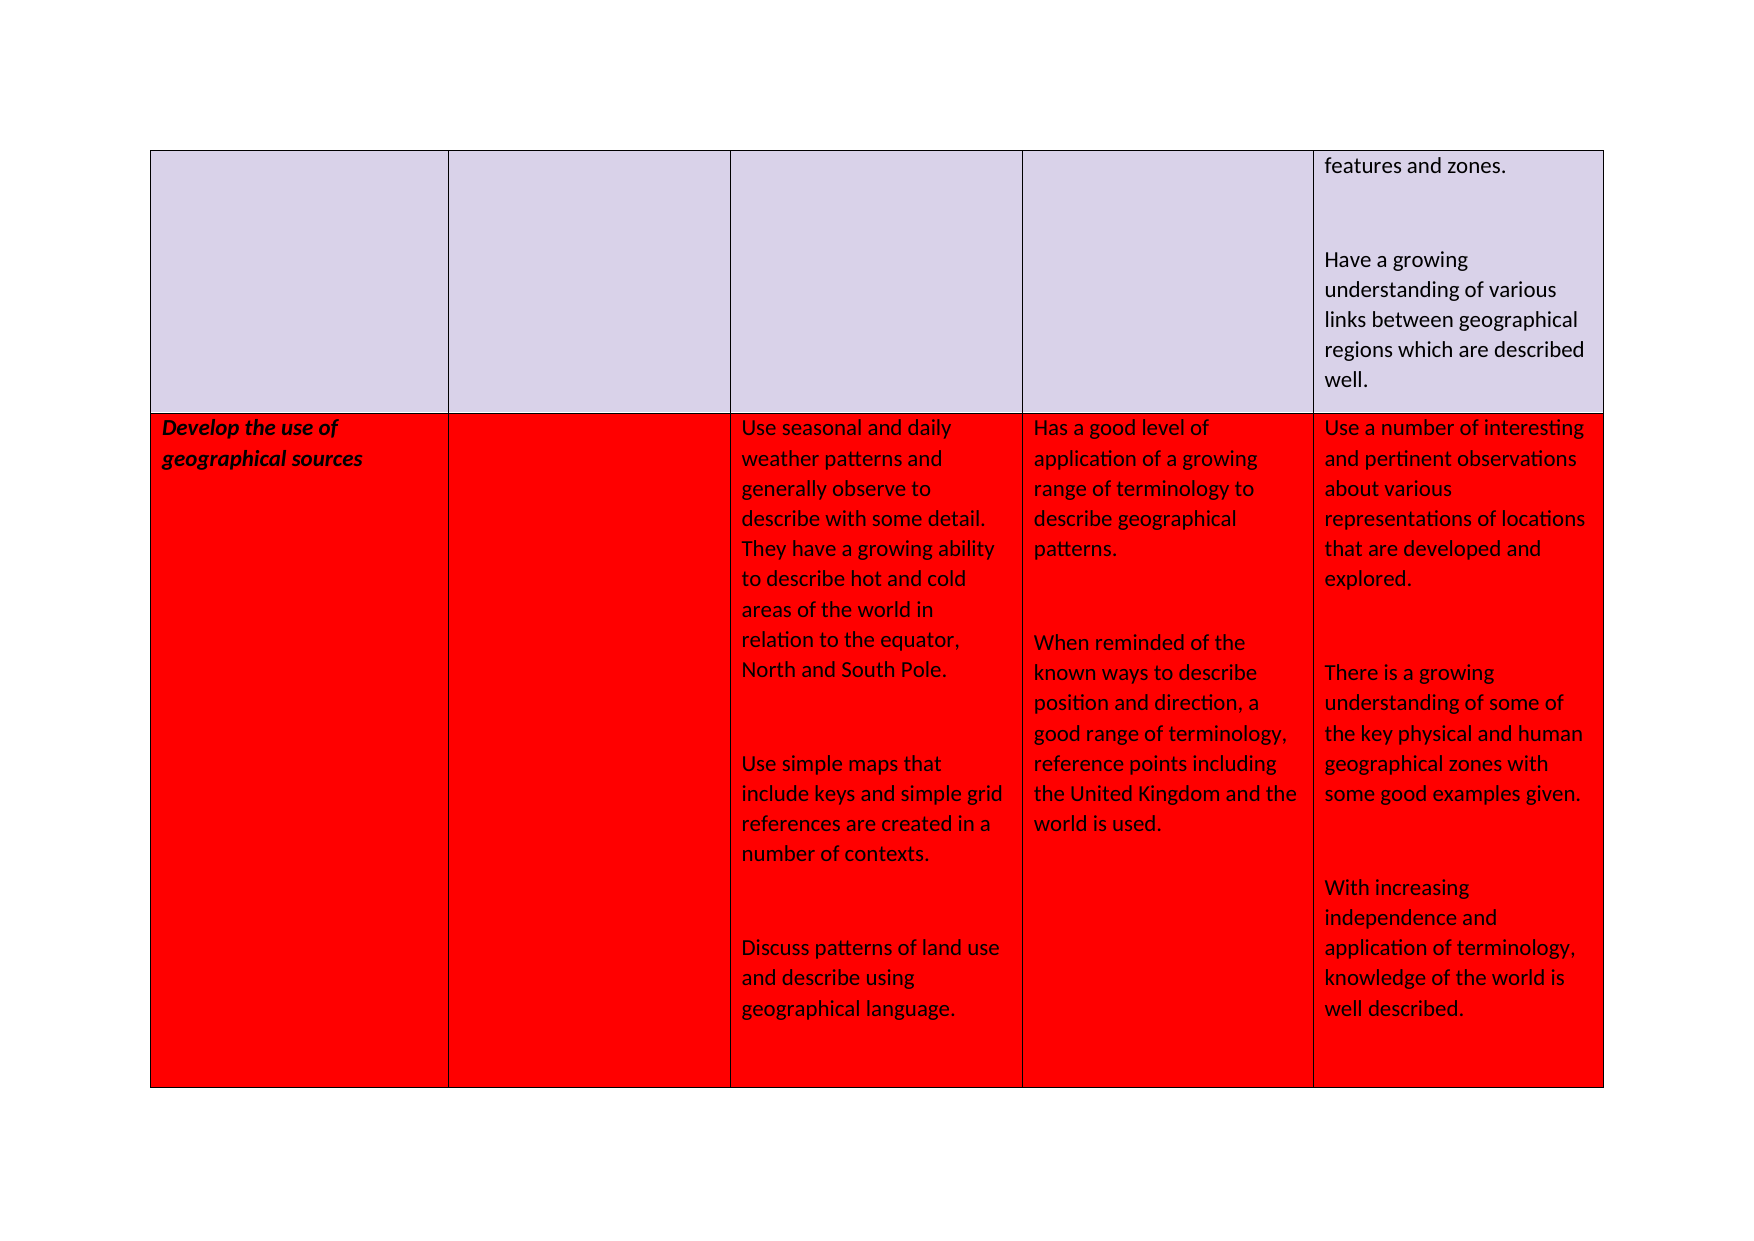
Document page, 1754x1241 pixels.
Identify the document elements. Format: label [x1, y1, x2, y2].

table_cell [449, 151, 730, 412]
table_cell [151, 151, 448, 412]
table_cell [1314, 414, 1603, 1087]
table_cell [1314, 151, 1603, 412]
table_cell [1023, 414, 1313, 1087]
table_cell [1023, 151, 1313, 412]
table_cell [731, 151, 1022, 412]
table_cell [449, 414, 730, 1087]
table_cell [151, 414, 448, 1087]
table_cell [731, 414, 1022, 1087]
